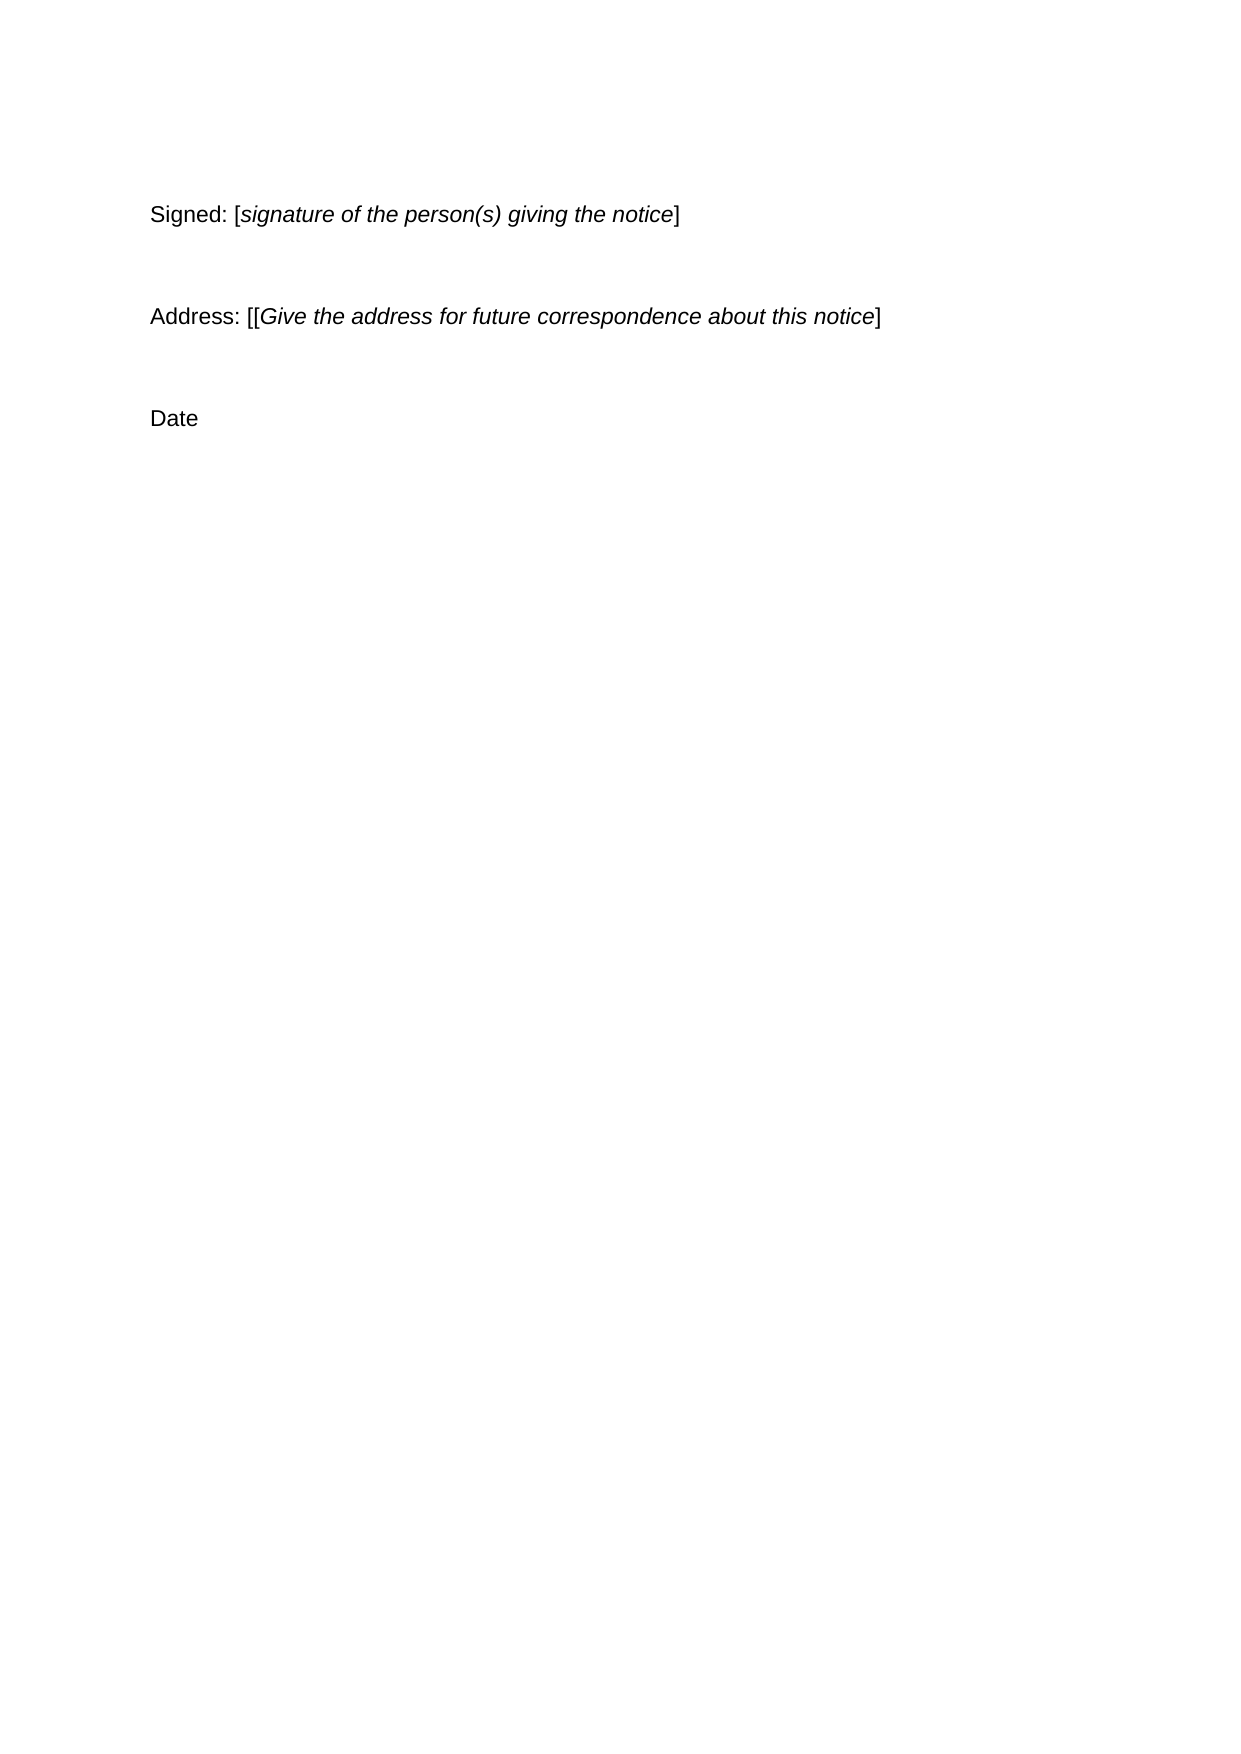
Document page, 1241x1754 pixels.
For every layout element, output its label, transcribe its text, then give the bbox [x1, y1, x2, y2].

text Address: [[Give the address for future correspondence about this notice] [150, 303, 1090, 329]
text Date [150, 405, 1090, 432]
text Signed: [signature of the person(s) giving the notice] [150, 201, 1090, 227]
